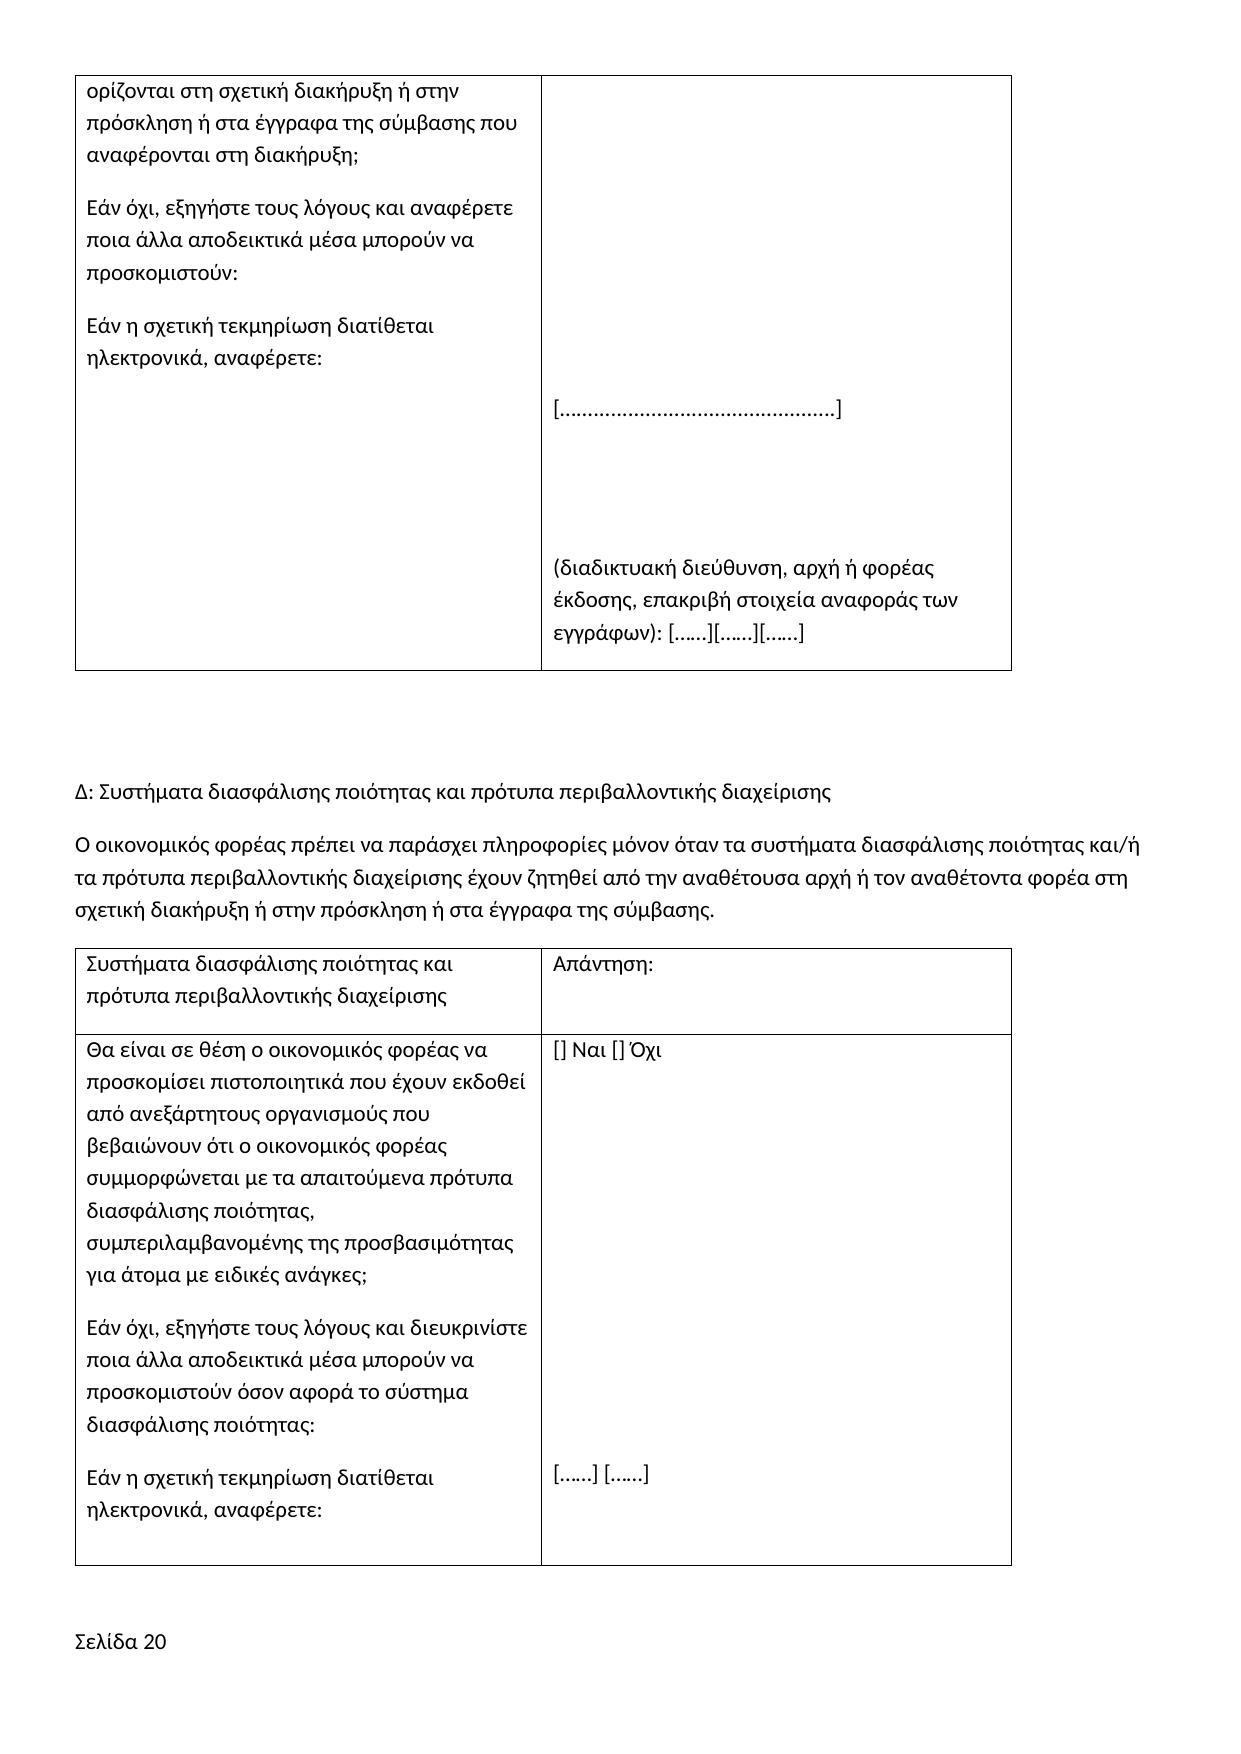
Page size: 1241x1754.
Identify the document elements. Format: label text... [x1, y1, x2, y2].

table_header Απάντηση: [542, 949, 1011, 1034]
text Ο οικονομικός φορέας πρέπει να παράσχει πληροφορίες μόνον όταν τα συστήματα διασφάλισης ποιότητας και/ή τα πρότυπα περιβαλλοντικής διαχείρισης έχουν ζητηθεί από την αναθέτουσα αρχή ή τον αναθέτοντα φορέα στη σχετική διακήρυξη ή στην πρόσκληση ή στα έγγραφα της σύμβασης. [75, 830, 1165, 923]
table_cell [542, 1035, 1011, 1565]
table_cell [76, 76, 541, 670]
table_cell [542, 76, 1011, 670]
table_header Συστήματα διασφάλισης ποιότητας και πρότυπα περιβαλλοντικής διαχείρισης [76, 949, 541, 1034]
text Δ: Συστήματα διασφάλισης ποιότητας και πρότυπα περιβαλλοντικής διαχείρισης [75, 777, 1165, 805]
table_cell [76, 1035, 541, 1565]
